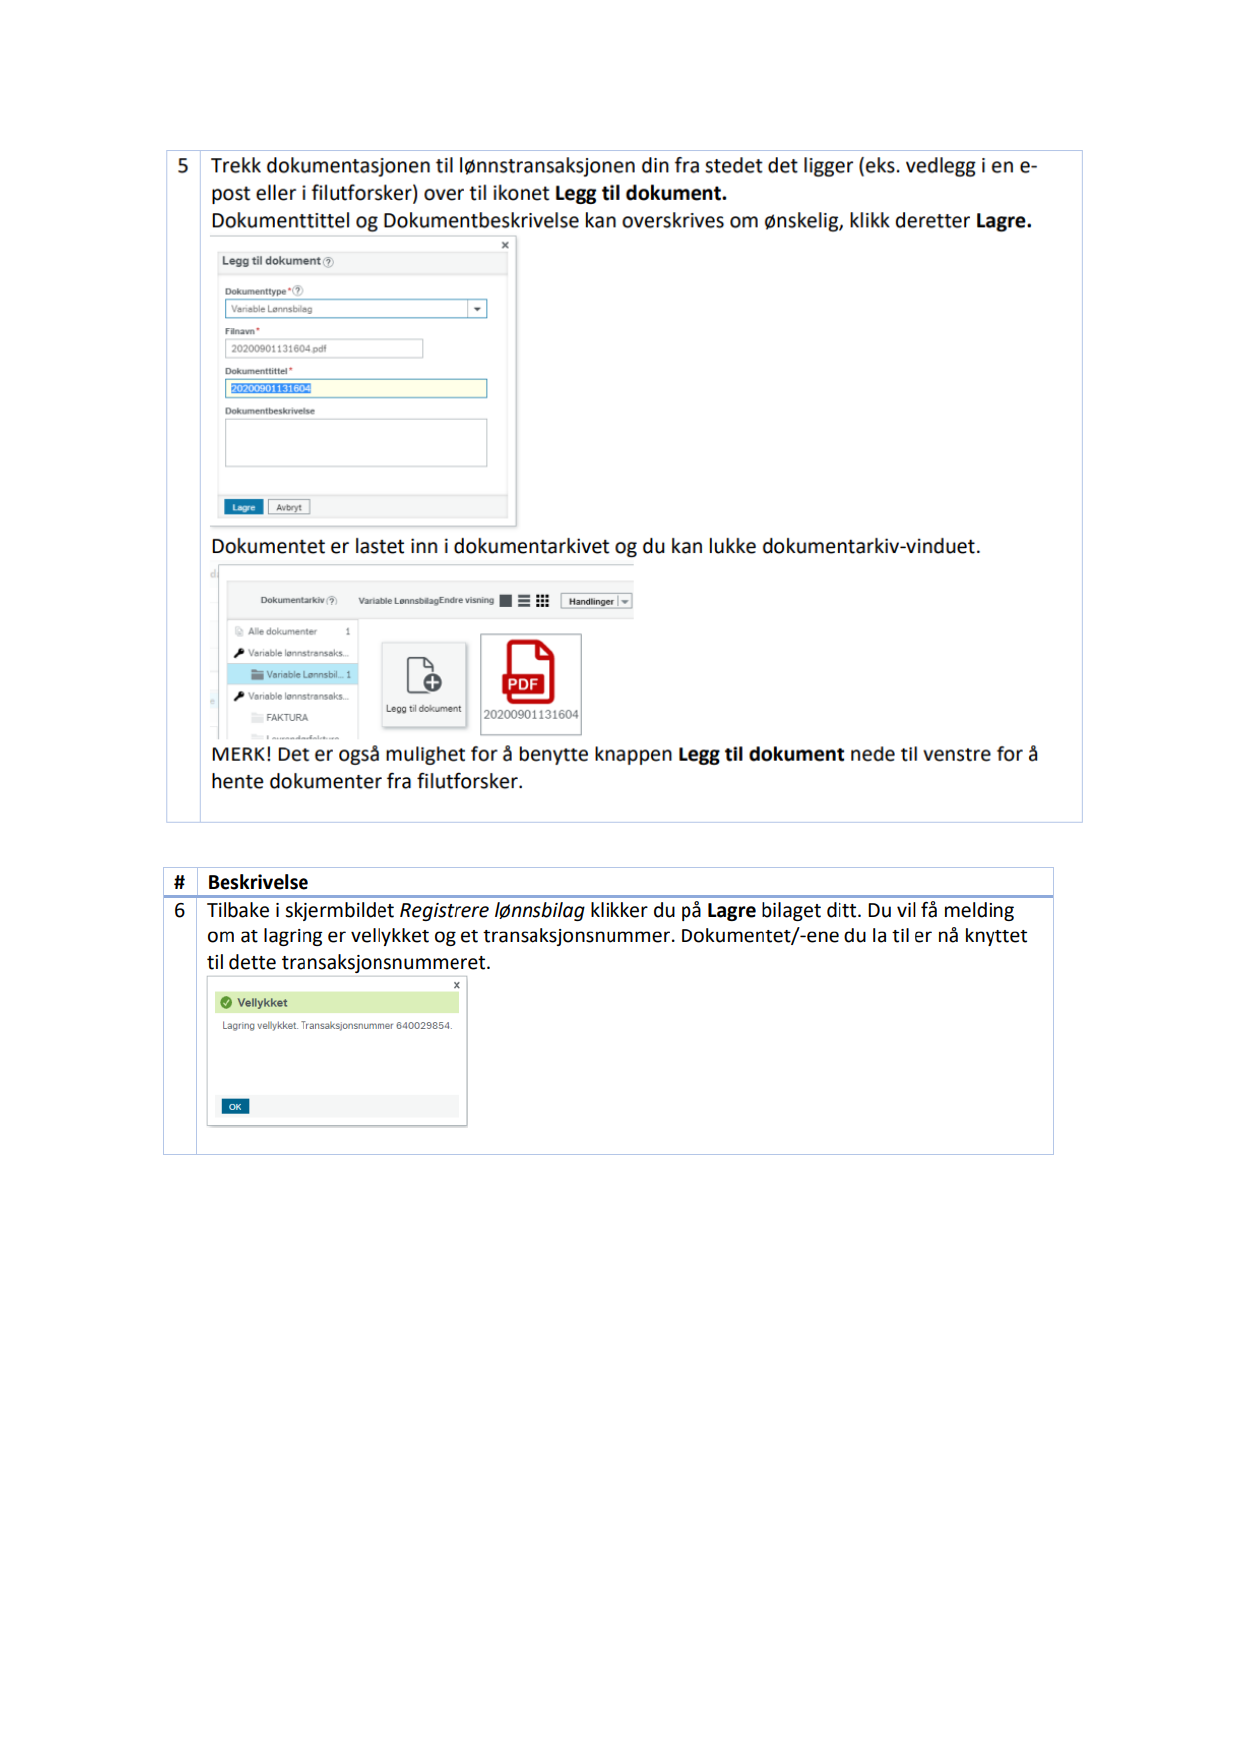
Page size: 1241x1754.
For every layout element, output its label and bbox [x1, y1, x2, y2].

picture [150, 150, 1091, 835]
picture [150, 853, 1069, 1180]
